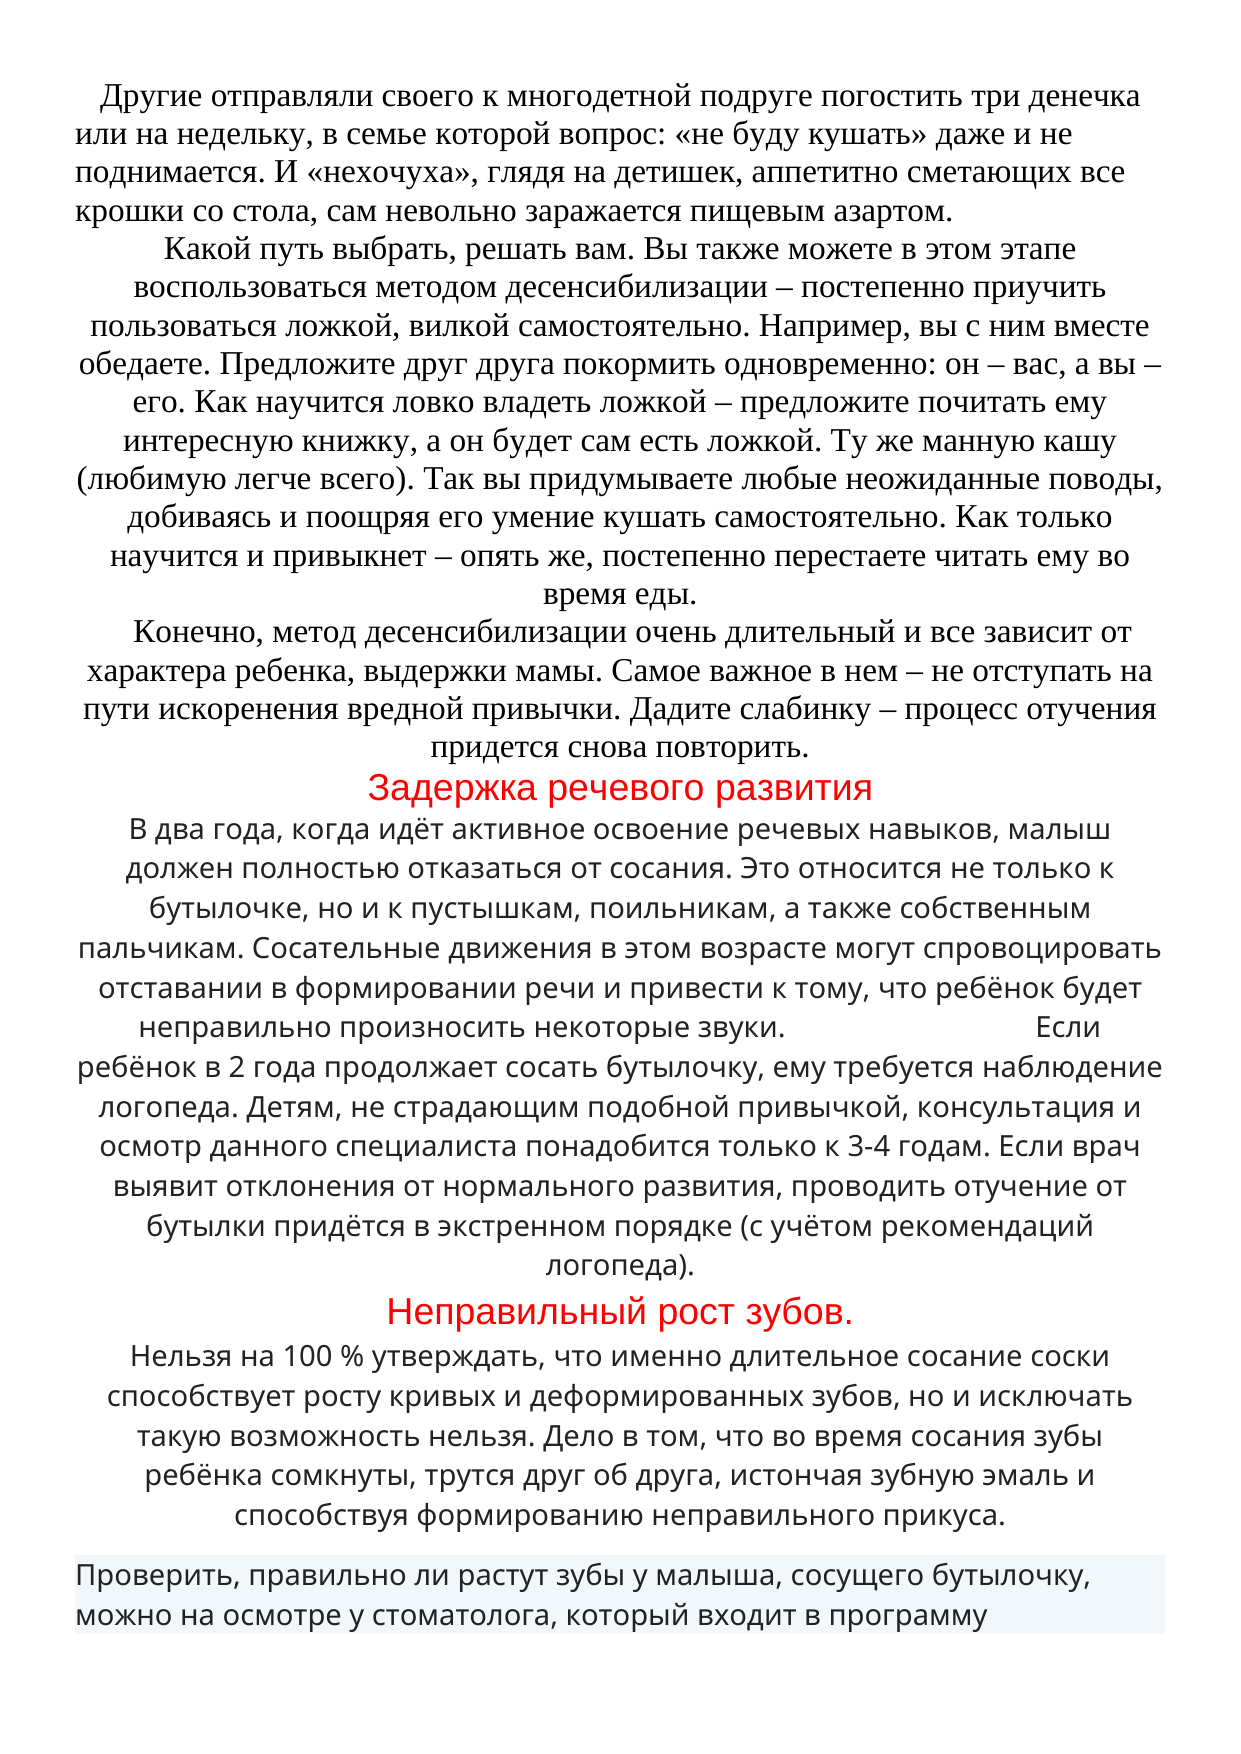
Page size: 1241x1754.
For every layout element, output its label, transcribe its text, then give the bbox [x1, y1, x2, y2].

text Другие отправляли своего к многодетной подруге погостить три денечка или на недельку, в семье которой вопрос: «не буду кушать» даже и не поднимается. И «нехочуха», глядя на детишек, аппетитно сметающих все крошки со стола, сам невольно заражается пищевым азартом. [75, 75, 1165, 228]
text Какой путь выбрать, решать вам. Вы также можете в этом этапе воспользоваться методом десенсибилизации – постепенно приучить пользоваться ложкой, вилкой самостоятельно. Например, вы с ним вместе обедаете. Предложите друг друга покормить одновременно: он – вас, а вы – его. Как научится ловко владеть ложкой – предложите почитать ему интересную книжку, а он будет сам есть ложкой. Ту же манную кашу (любимую легче всего). Так вы придумываете любые неожиданные поводы, добиваясь и поощряя его умение кушать самостоятельно. Как только научится и привыкнет – опять же, постепенно перестаете читать ему во время еды. Конечно, метод десенсибилизации очень длительный и все зависит от характера ребенка, выдержки мамы. Самое важное в нем – не отступать на пути искоренения вредной привычки. Дадите слабинку – процесс отучения придется снова повторить. Задержка речевого развития В два года, когда идёт активное освоение речевых навыков, малыш должен полностью отказаться от сосания. Это относится не только к бутылочке, но и к пустышкам, поильникам, а также собственным пальчикам. Сосательные движения в этом возрасте могут спровоцировать отставании в формировании речи и привести к тому, что ребёнок будет неправильно произносить некоторые звуки. Если ребёнок в 2 года продолжает сосать бутылочку, ему требуется наблюдение логопеда. Детям, не страдающим подобной привычкой, консультация и осмотр данного специалиста понадобится только к 3-4 годам. Если врач выявит отклонения от нормального развития, проводить отучение от бутылки придётся в экстренном порядке (с учётом рекомендаций логопеда). Неправильный рост зубов. Нельзя на 100 % утверждать, что именно длительное сосание соски способствует росту кривых и деформированных зубов, но и исключать такую возможность нельзя. Дело в том, что во время сосания зубы ребёнка сомкнуты, трутся друг об друга, истончая зубную эмаль и способствуя формированию неправильного прикуса. [75, 228, 1165, 1534]
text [75, 1555, 1165, 1634]
